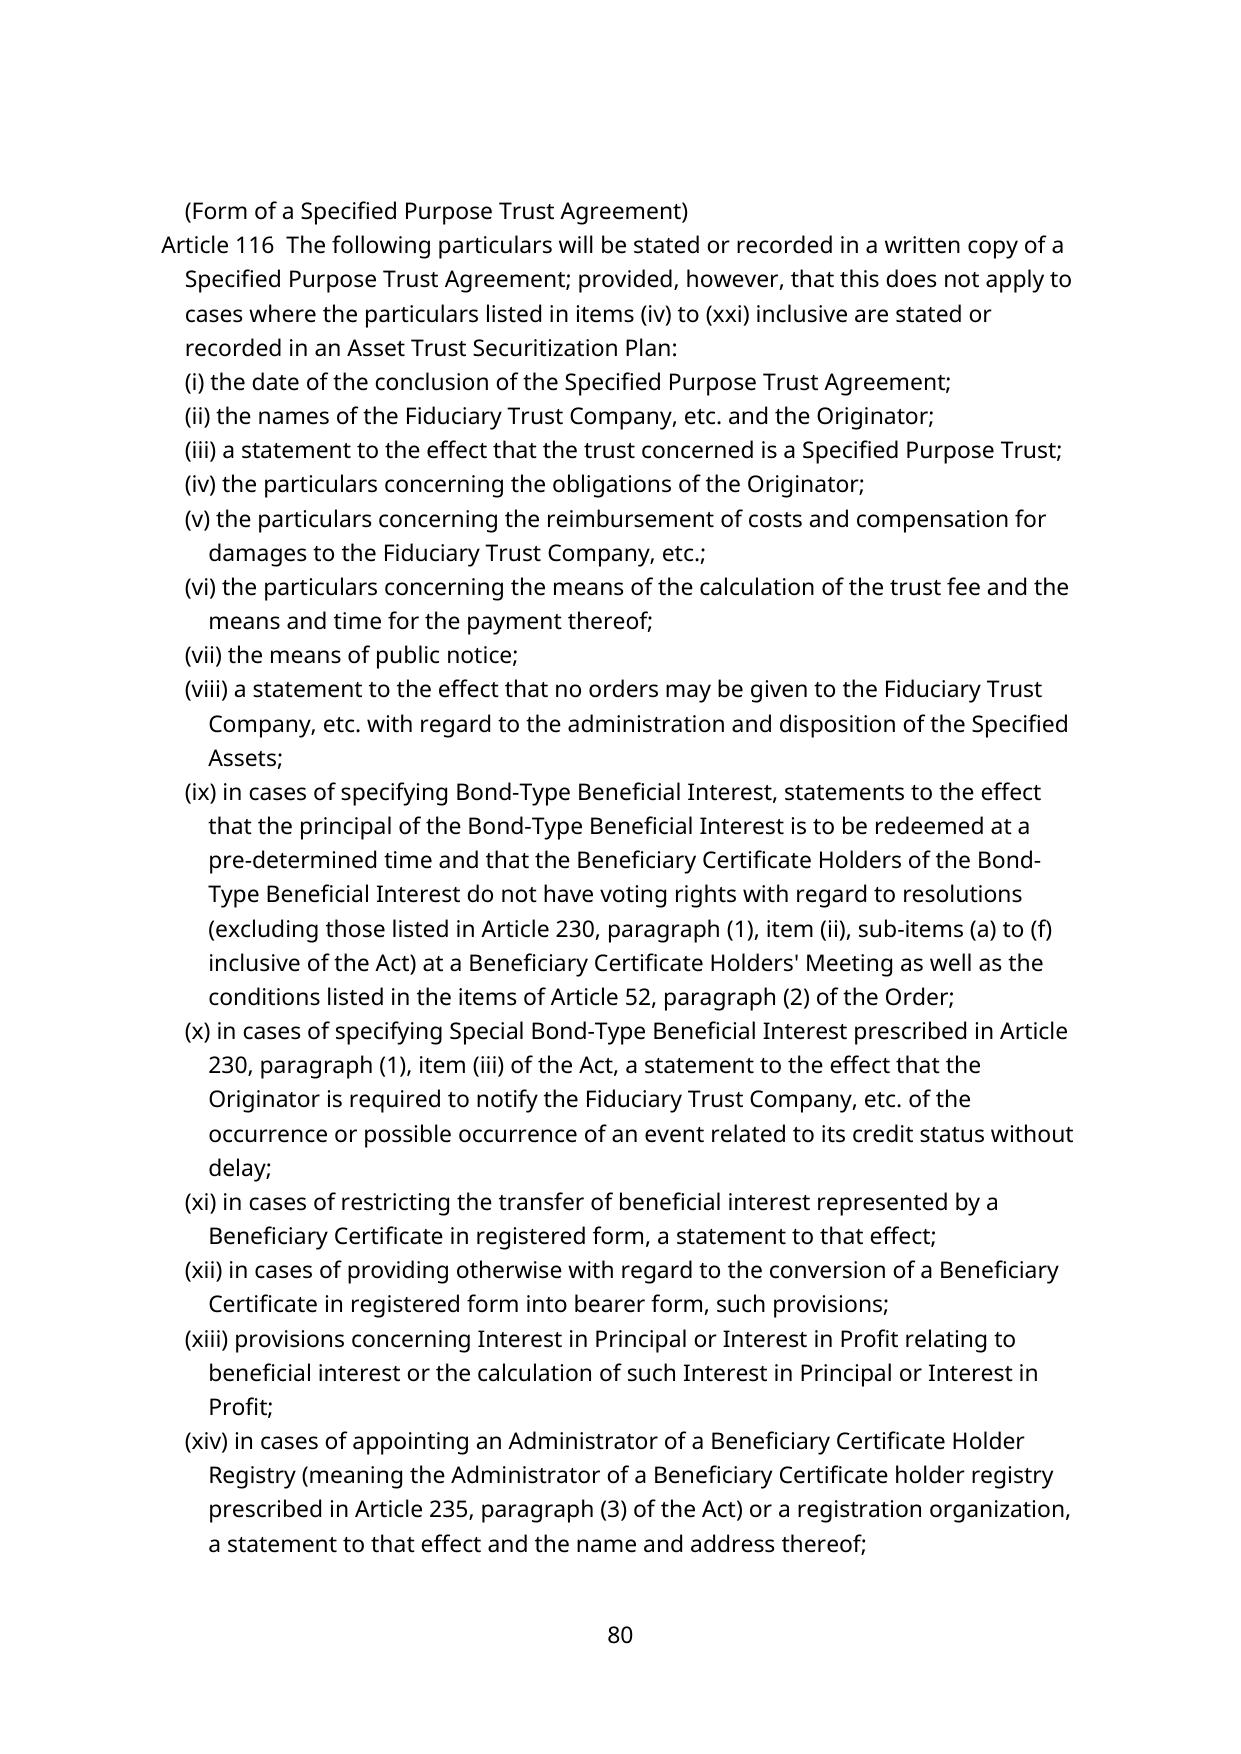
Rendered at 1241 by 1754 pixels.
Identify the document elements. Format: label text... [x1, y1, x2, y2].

text (x) in cases of specifying Special Bond-Type Beneficial Interest prescribed in Article 230, paragraph (1), item (iii) of the Act, a statement to the effect that the Originator is required to notify the Fiduciary Trust Company, etc. of the occurrence or possible occurrence of an event related to its credit status without delay; [184, 1014, 1079, 1184]
text (iii) a statement to the effect that the trust concerned is a Specified Purpose Trust; [184, 433, 1079, 467]
text (ix) in cases of specifying Bond-Type Beneficial Interest, statements to the effect that the principal of the Bond-Type Beneficial Interest is to be redeemed at a pre-determined time and that the Beneficiary Certificate Holders of the Bond-Type Beneficial Interest do not have voting rights with regard to resolutions (excluding those listed in Article 230, paragraph (1), item (ii), sub-items (a) to (f) inclusive of the Act) at a Beneficiary Certificate Holders' Meeting as well as the conditions listed in the items of Article 52, paragraph (2) of the Order; [184, 774, 1079, 1014]
text (xii) in cases of providing otherwise with regard to the conversion of a Beneficiary Certificate in registered form into bearer form, such provisions; [184, 1253, 1079, 1321]
text (xi) in cases of restricting the transfer of beneficial interest represented by a Beneficiary Certificate in registered form, a statement to that effect; [184, 1184, 1079, 1253]
text (iv) the particulars concerning the obligations of the Originator; [184, 467, 1079, 501]
text (ii) the names of the Fiduciary Trust Company, etc. and the Originator; [184, 399, 1079, 433]
text (vii) the means of public notice; [184, 638, 1079, 672]
text (i) the date of the conclusion of the Specified Purpose Trust Agreement; [184, 364, 1079, 399]
text (xiii) provisions concerning Interest in Principal or Interest in Profit relating to beneficial interest or the calculation of such Interest in Principal or Interest in Profit; [184, 1321, 1079, 1424]
text (Form of a Specified Purpose Trust Agreement) [184, 194, 1079, 228]
text (viii) a statement to the effect that no orders may be given to the Fiduciary Trust Company, etc. with regard to the administration and disposition of the Specified Assets; [184, 672, 1079, 774]
text (vi) the particulars concerning the means of the calculation of the trust fee and the means and time for the payment thereof; [184, 569, 1079, 638]
text Article 116 The following particulars will be stated or recorded in a written copy of a Specified Purpose Trust Agreement; provided, however, that this does not apply to cases where the particulars listed in items (iv) to (xxi) inclusive are stated or recorded in an Asset Trust Securitization Plan: [161, 228, 1079, 364]
text (v) the particulars concerning the reimbursement of costs and compensation for damages to the Fiduciary Trust Company, etc.; [184, 501, 1079, 569]
text (xiv) in cases of appointing an Administrator of a Beneficiary Certificate Holder Registry (meaning the Administrator of a Beneficiary Certificate holder registry prescribed in Article 235, paragraph (3) of the Act) or a registration organization, a statement to that effect and the name and address thereof; [184, 1424, 1079, 1560]
